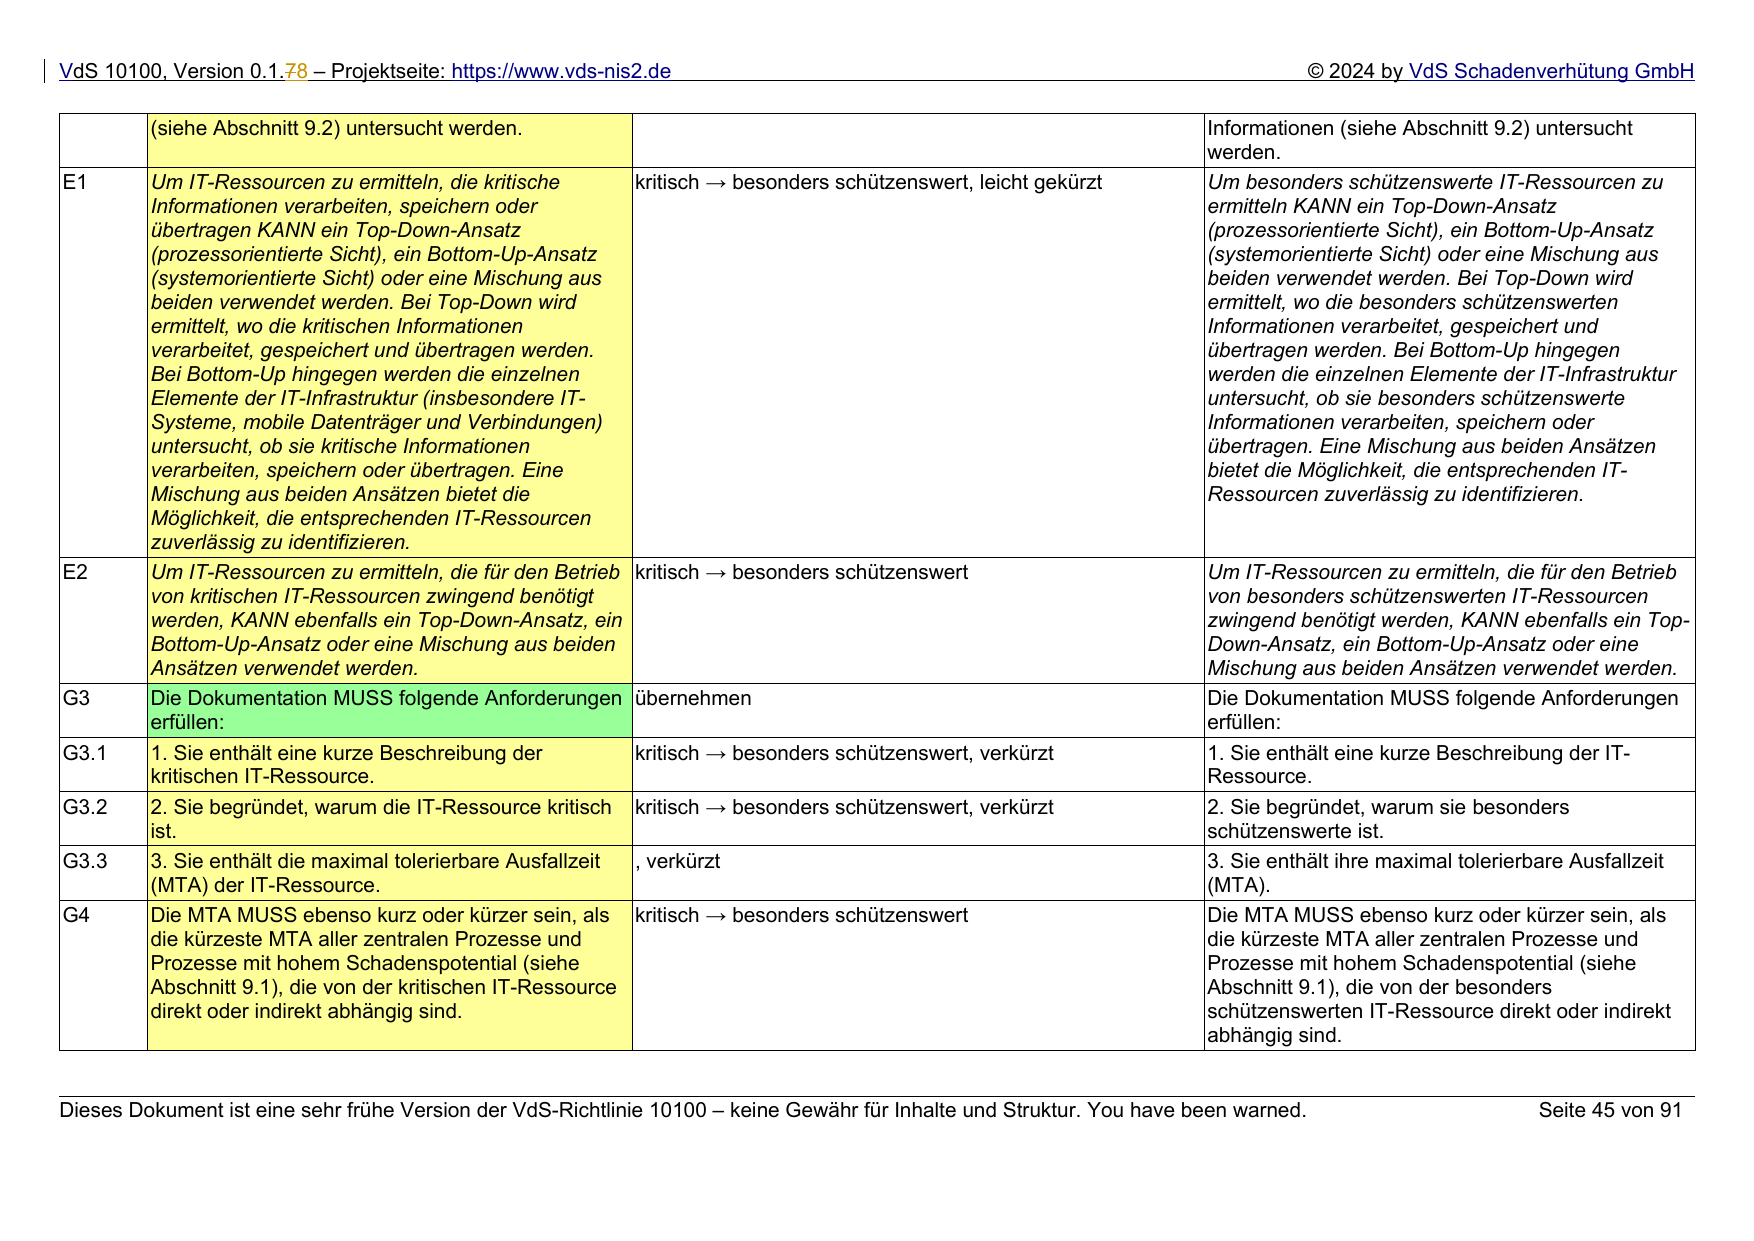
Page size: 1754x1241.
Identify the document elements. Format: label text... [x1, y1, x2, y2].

table_cell 3. Sie enthält ihre maximal tolerierbare Ausfallzeit (MTA). [1205, 846, 1695, 900]
table_cell E1 [60, 168, 147, 556]
table_cell 1. Sie enthält eine kurze Beschreibung der kritischen IT-Ressource. [148, 738, 632, 791]
table_cell Die Dokumentation MUSS folgende Anforderungen erfüllen: [1205, 684, 1695, 737]
table_cell E2 [60, 558, 147, 683]
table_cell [633, 114, 1204, 167]
table_cell kritisch → besonders schützenswert [633, 558, 1204, 683]
table_cell Um IT-Ressourcen zu ermitteln, die für den Betrieb von besonders schützenswerten IT-Ressourcen zwingend benötigt werden, KANN ebenfalls ein Top-Down-Ansatz, ein Bottom-Up-Ansatz oder eine Mischung aus beiden Ansätzen verwendet werden. [1205, 558, 1695, 683]
table_cell 3. Sie enthält die maximal tolerierbare Ausfallzeit (MTA) der IT-Ressource. [148, 846, 632, 900]
table_cell Die Dokumentation MUSS folgende Anforderungen erfüllen: [148, 684, 632, 737]
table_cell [1205, 114, 1695, 167]
table_cell , verkürzt [633, 846, 1204, 900]
table_cell 1. Sie enthält eine kurze Beschreibung der IT-Ressource. [1205, 738, 1695, 791]
table_cell 2. Sie begründet, warum die IT-Ressource kritisch ist. [148, 792, 632, 845]
table_cell kritisch → besonders schützenswert, verkürzt [633, 792, 1204, 845]
table_cell Die MTA MUSS ebenso kurz oder kürzer sein, als die kürzeste MTA aller zentralen Prozesse und Prozesse mit hohem Schadenspotential (siehe Abschnitt 9.1), die von der besonders schützenswerten IT-Ressource direkt oder indirekt abhängig sind. [1205, 901, 1695, 1050]
table_cell Um IT-Ressourcen zu ermitteln, die für den Betrieb von kritischen IT-Ressourcen zwingend benötigt werden, KANN ebenfalls ein Top-Down-Ansatz, ein Bottom-Up-Ansatz oder eine Mischung aus beiden Ansätzen verwendet werden. [148, 558, 632, 683]
table_cell G4 [60, 901, 147, 1050]
table_cell G3.3 [60, 846, 147, 900]
table_cell G3.2 [60, 792, 147, 845]
table_cell G2 [60, 114, 147, 167]
table_cell kritisch → besonders schützenswert, leicht gekürzt [633, 168, 1204, 556]
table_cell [633, 901, 1204, 1050]
table_cell G3.1 [60, 738, 147, 791]
table_cell übernehmen [633, 684, 1204, 737]
table_cell Um IT-Ressourcen zu ermitteln, die kritische Informationen verarbeiten, speichern oder übertragen KANN ein Top-Down-Ansatz (prozessorientierte Sicht), ein Bottom-Up-Ansatz (systemorientierte Sicht) oder eine Mischung aus beiden verwendet werden. Bei Top-Down wird ermittelt, wo die kritischen Informationen verarbeitet, gespeichert und übertragen werden. Bei Bottom-Up hingegen werden die einzelnen Elemente der IT-Infrastruktur (insbesondere IT-Systeme, mobile Datenträger und Verbindungen) untersucht, ob sie kritische Informationen verarbeiten, speichern oder übertragen. Eine Mischung aus beiden Ansätzen bietet die Möglichkeit, die entsprechenden IT-Ressourcen zuverlässig zu identifizieren. [148, 168, 632, 556]
table_cell G3 [60, 684, 147, 737]
table_cell kritisch → besonders schützenswert, verkürzt [633, 738, 1204, 791]
table_cell 2. Sie begründet, warum sie besonders schützenswerte ist. [1205, 792, 1695, 845]
table_cell Um besonders schützenswerte IT-Ressourcen zu ermitteln KANN ein Top-Down-Ansatz (prozessorientierte Sicht), ein Bottom-Up-Ansatz (systemorientierte Sicht) oder eine Mischung aus beiden verwendet werden. Bei Top-Down wird ermittelt, wo die besonders schützenswerten Informationen verarbeitet, gespeichert und übertragen werden. Bei Bottom-Up hingegen werden die einzelnen Elemente der IT-Infrastruktur untersucht, ob sie besonders schützenswerte Informationen verarbeiten, speichern oder übertragen. Eine Mischung aus beiden Ansätzen bietet die Möglichkeit, die entsprechenden IT-Ressourcen zuverlässig zu identifizieren. [1205, 168, 1695, 556]
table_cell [148, 114, 632, 167]
table_cell Die MTA MUSS ebenso kurz oder kürzer sein, als die kürzeste MTA aller zentralen Prozesse und Prozesse mit hohem Schadenspotential (siehe Abschnitt 9.1), die von der kritischen IT-Ressource direkt oder indirekt abhängig sind. [148, 901, 632, 1050]
